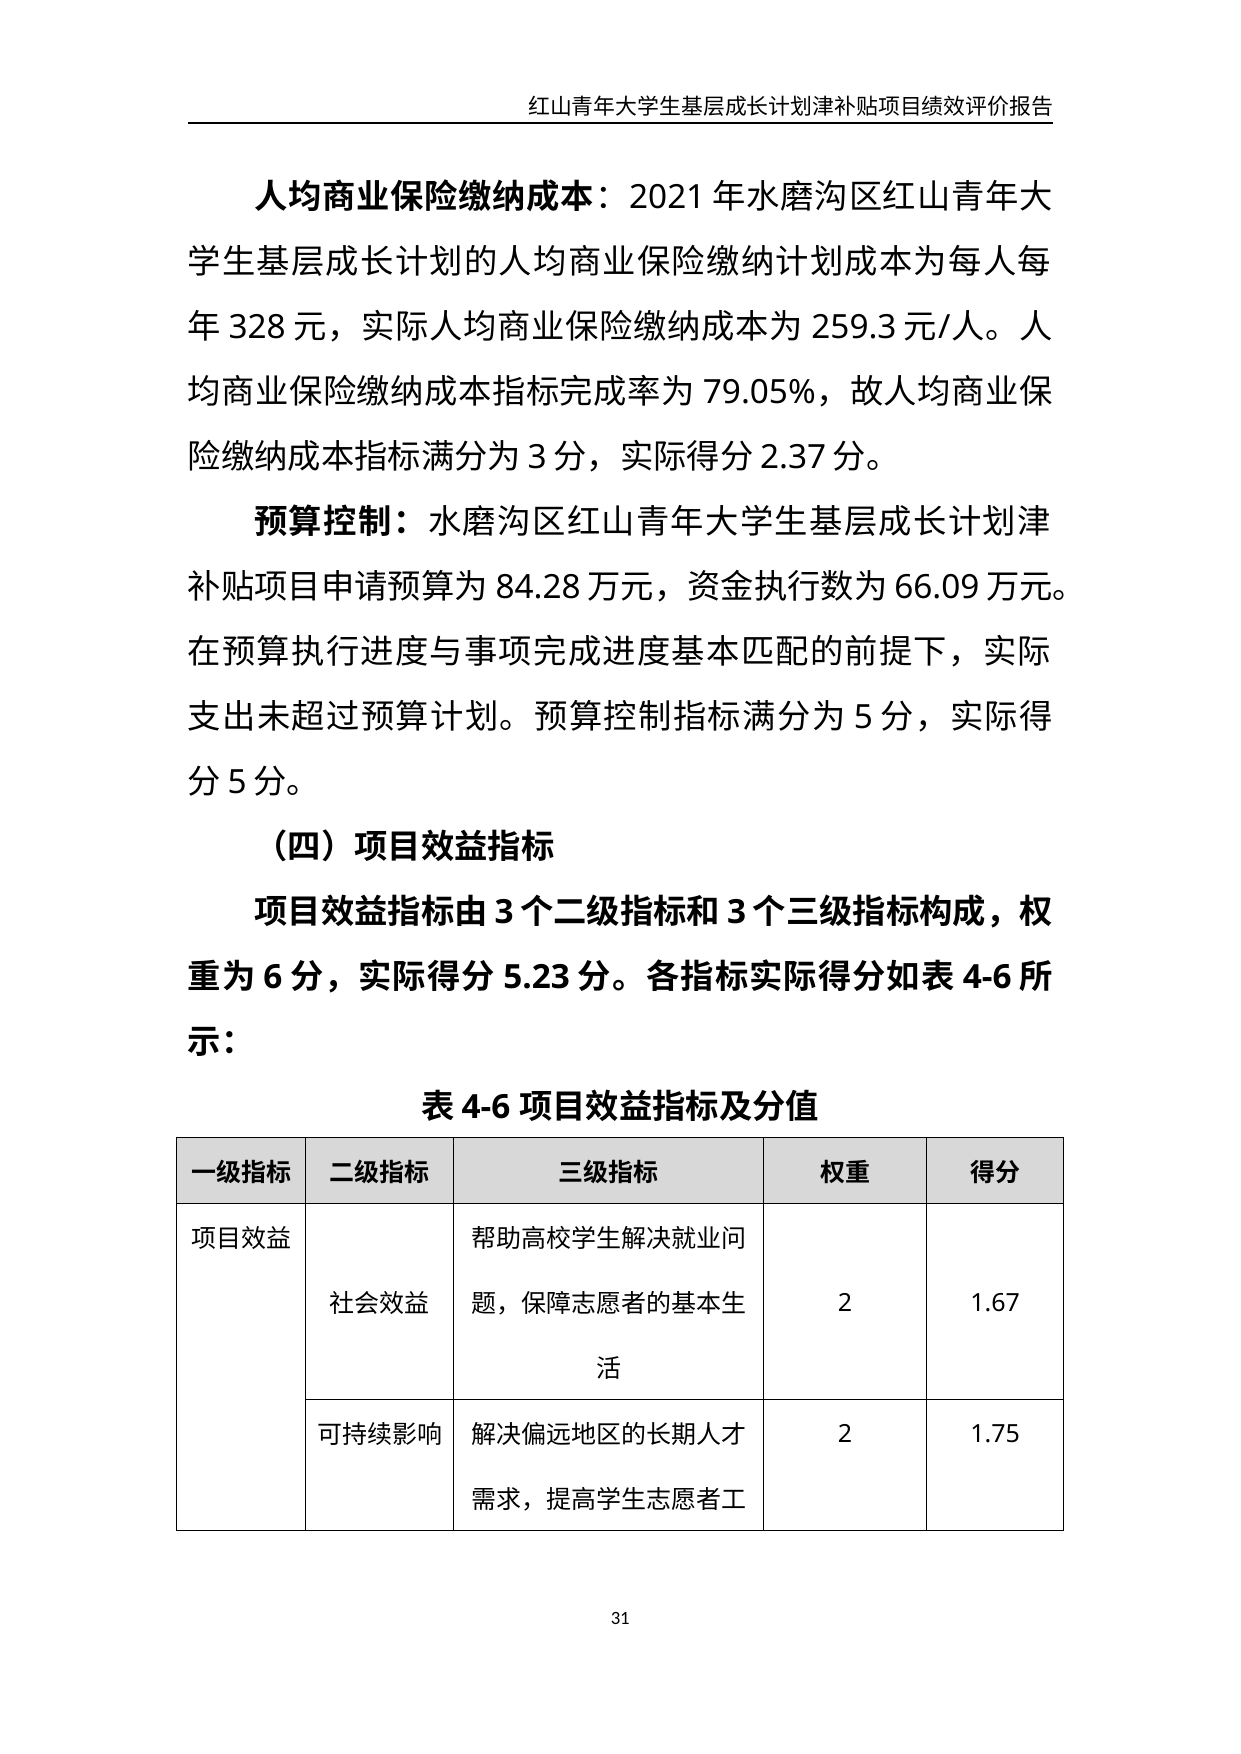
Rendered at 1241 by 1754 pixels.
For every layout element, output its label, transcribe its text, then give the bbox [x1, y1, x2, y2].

table_cell 2 [764, 1400, 926, 1530]
table_cell 可持续影响 [306, 1400, 453, 1530]
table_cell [454, 1400, 763, 1530]
text 项目效益指标由3个二级指标和3个三级指标构成，权重为6分，实际得分5.23分。各指标实际得分如表4-6所示： [187, 877, 1053, 1072]
table_header 一级指标 [177, 1138, 305, 1203]
table_header 权重 [764, 1138, 926, 1203]
subtitle （四）项目效益指标 [187, 812, 1053, 877]
table_header 三级指标 [454, 1138, 763, 1203]
text 预算控制：水磨沟区红山青年大学生基层成长计划津补贴项目申请预算为 84.28万元，资金执行数为66.09万元。在预算执行进度与事项完成进度基本匹配的前提下，实际支出未超过预算计划。预算控制指标满分为5分，实际得分5分。 [187, 487, 1053, 812]
table_cell 1.67 [927, 1204, 1063, 1399]
table_cell 社会效益 [306, 1204, 453, 1399]
table_cell 项目效益 [177, 1204, 305, 1530]
table_header 二级指标 [306, 1138, 453, 1203]
table_cell 1.75 [927, 1400, 1063, 1530]
text 人均商业保险缴纳成本：2021年水磨沟区红山青年大学生基层成长计划的人均商业保险缴纳计划成本为每人每年328元，实际人均商业保险缴纳成本为259.3元/人。人均商业保险缴纳成本指标完成率为79.05%，故人均商业保险缴纳成本指标满分为3分，实际得分2.37分。 [187, 162, 1053, 487]
table_cell 帮助高校学生解决就业问题，保障志愿者的基本生活 [454, 1204, 763, 1399]
table_cell 2 [764, 1204, 926, 1399]
text 表4-6 项目效益指标及分值 [187, 1072, 1053, 1137]
table_header 得分 [927, 1138, 1063, 1203]
